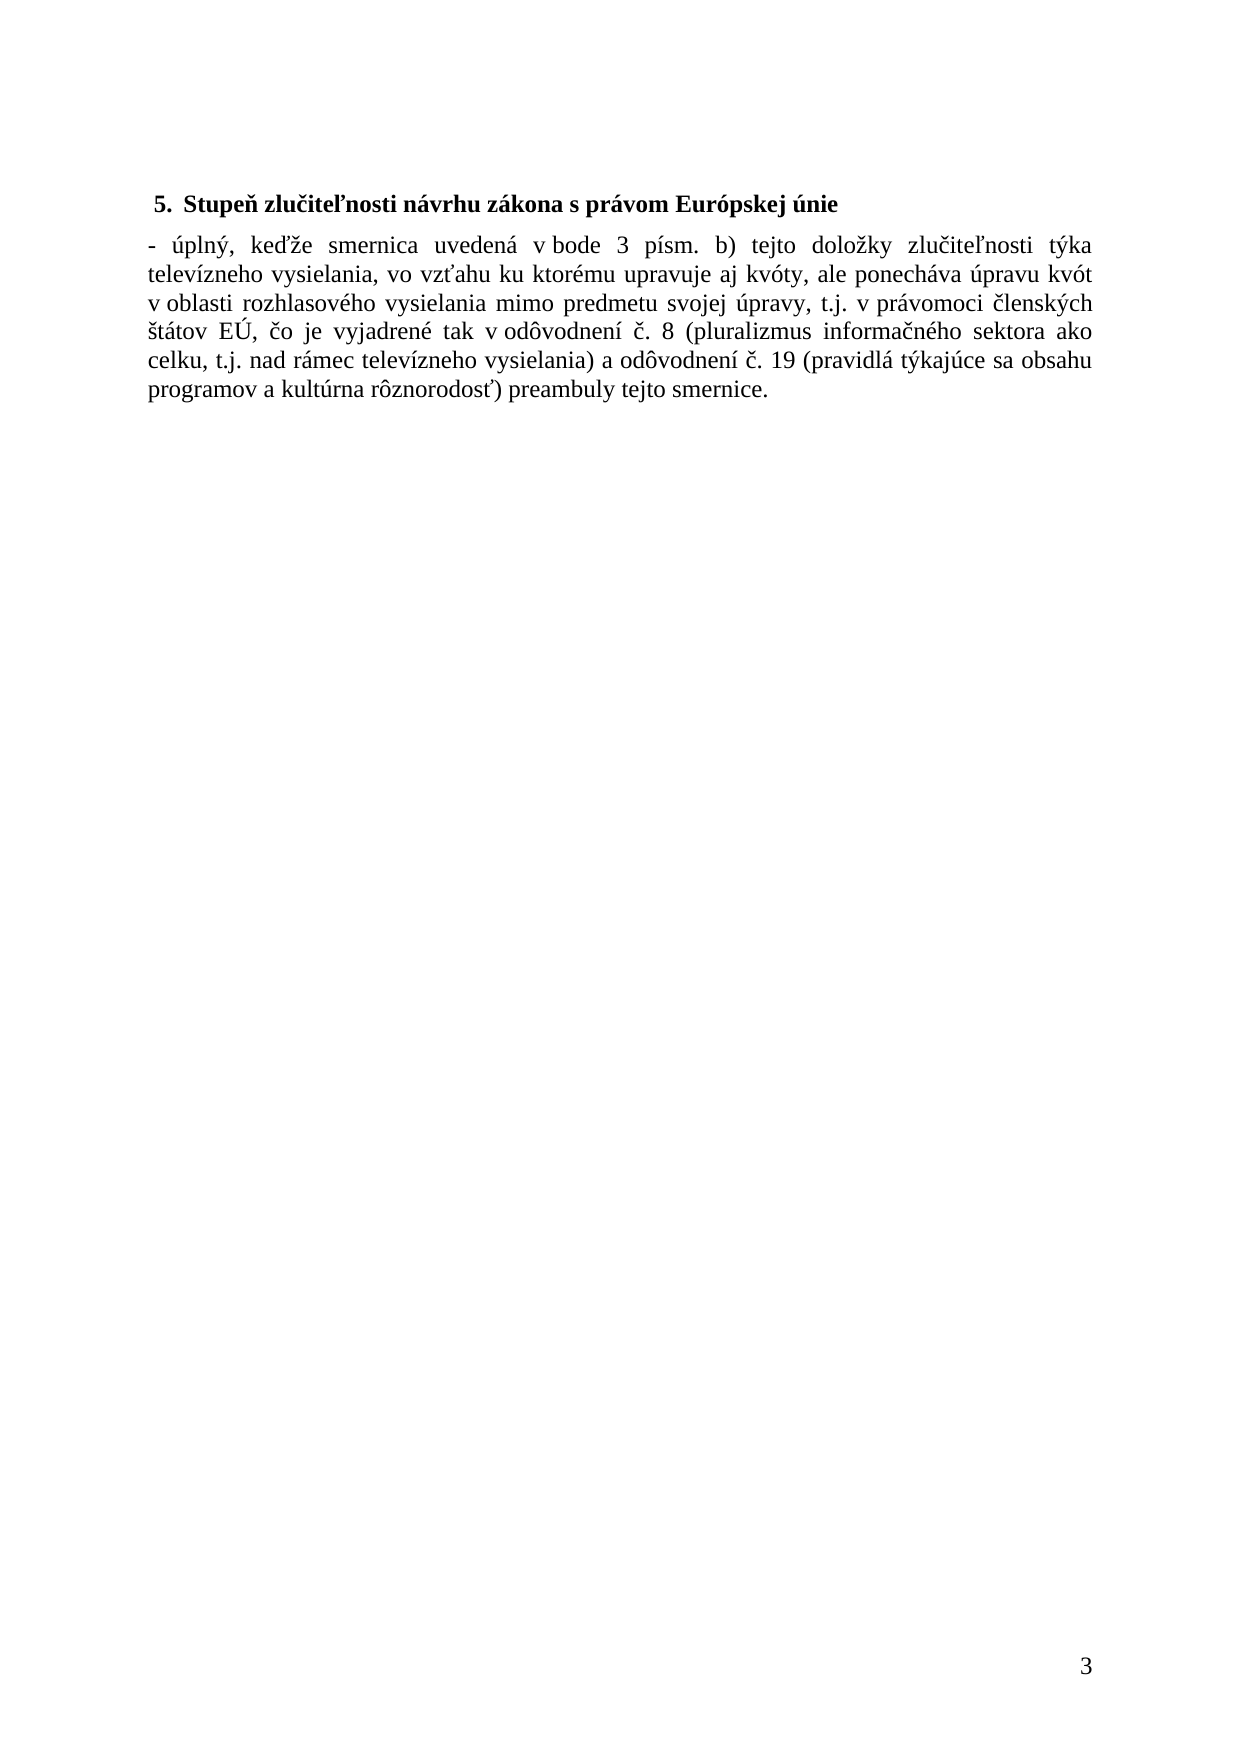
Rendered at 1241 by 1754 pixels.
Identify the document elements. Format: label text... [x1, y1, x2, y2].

list Stupeň zlučiteľnosti návrhu zákona s právom Európskej únie [153, 189, 1093, 218]
text - úplný, keďže smernica uvedená v bode 3 písm. b) tejto doložky zlučiteľnosti týka televízneho vysielania, vo vzťahu ku ktorému upravuje aj kvóty, ale ponecháva úpravu kvót v oblasti rozhlasového vysielania mimo predmetu svojej úpravy, t.j. v právomoci členských štátov EÚ, čo je vyjadrené tak v odôvodnení č. 8 (pluralizmus informačného sektora ako celku, t.j. nad rámec televízneho vysielania) a odôvodnení č. 19 (pravidlá týkajúce sa obsahu programov a kultúrna rôznorodosť) preambuly tejto smernice. [148, 230, 1093, 403]
